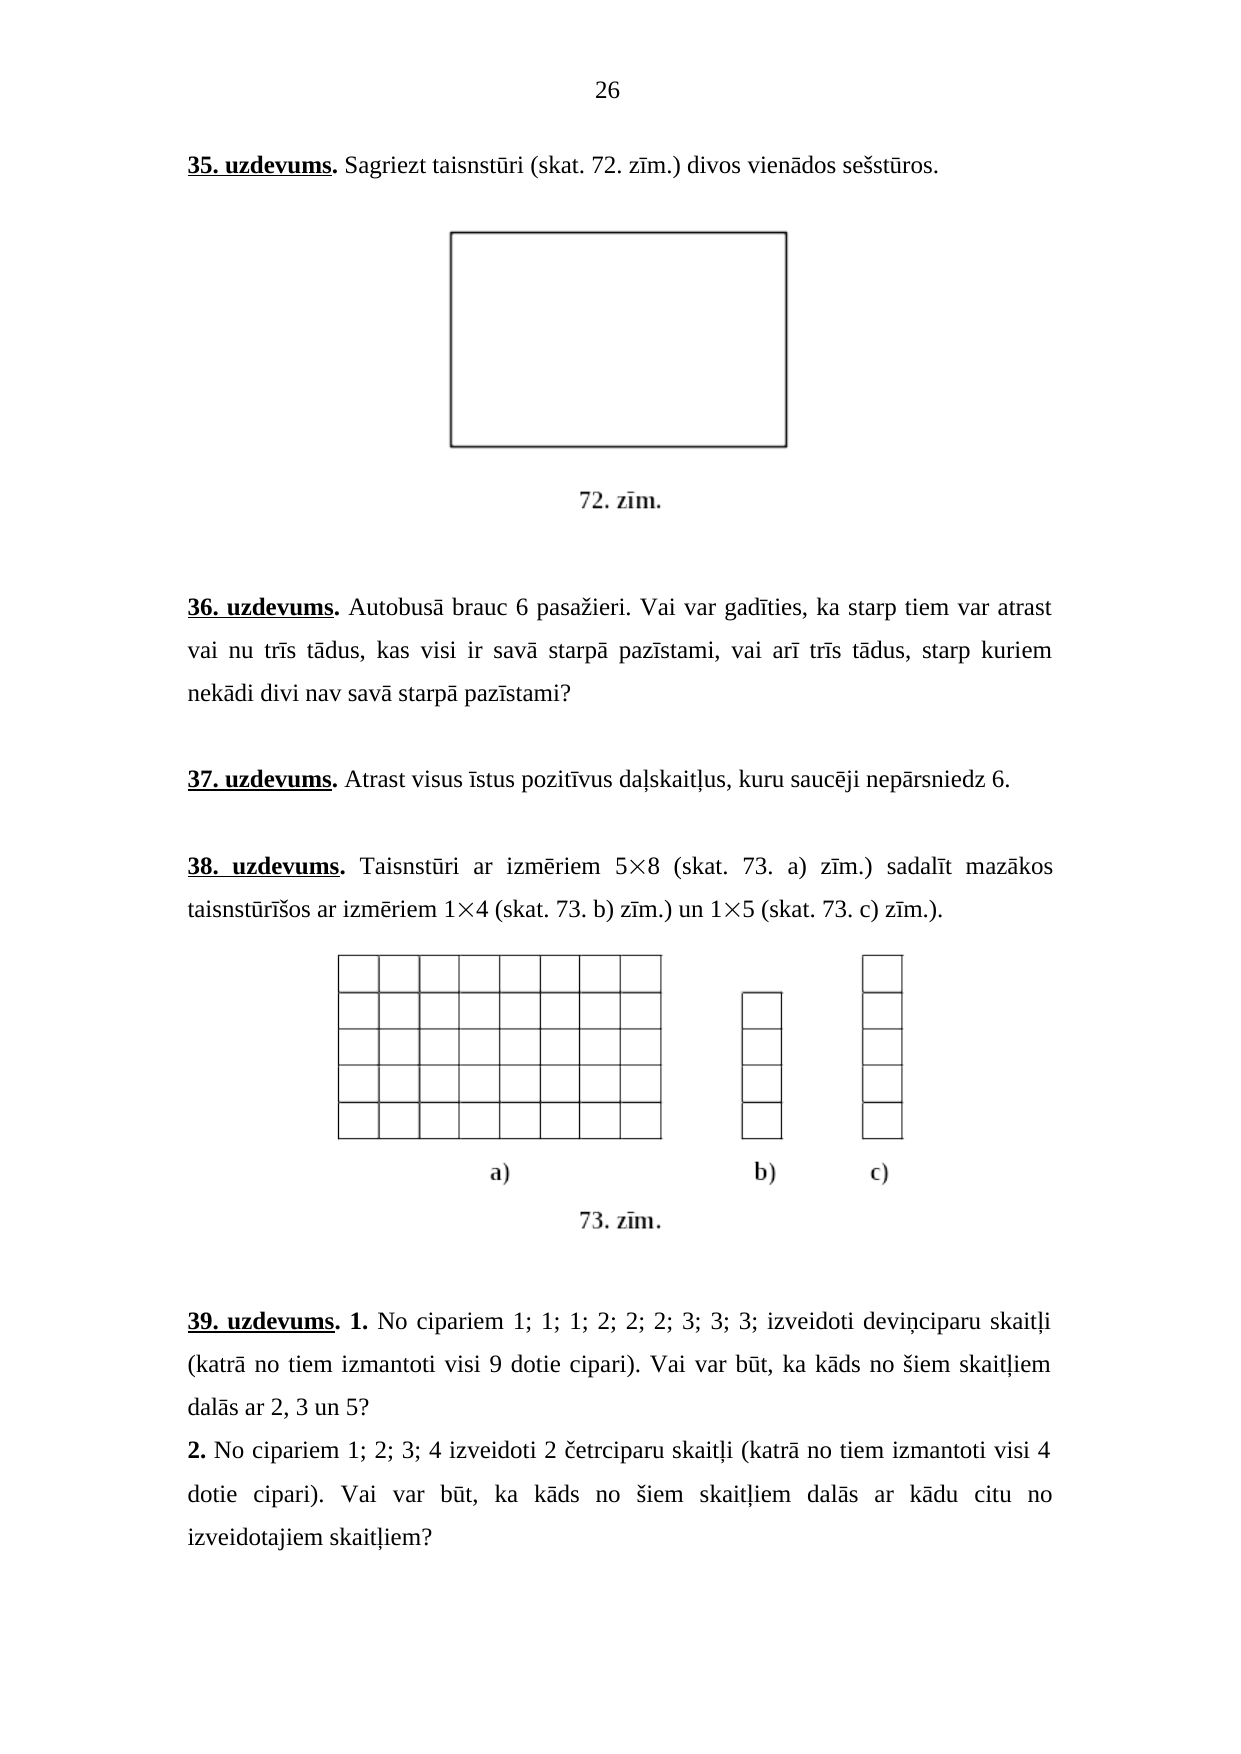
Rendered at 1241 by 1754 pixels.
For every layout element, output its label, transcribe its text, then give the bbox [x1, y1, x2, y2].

text 2. No cipariem 1; 2; 3; 4 izveidoti 2 četrciparu skaitļi (katrā no tiem izmantoti visi 4 dotie cipari). Vai var būt, ka kāds no šiem skaitļiem dalās ar kādu citu no izveidotajiem skaitļiem? [187, 1436, 1053, 1551]
text 39. uzdevums. 1. No cipariem 1; 1; 1; 2; 2; 2; 3; 3; 3; izveidoti deviņciparu skaitļi (katrā no tiem izmantoti visi 9 dotie cipari). Vai var būt, ka kāds no šiem skaitļiem dalās ar 2, 3 un 5? [187, 1306, 1053, 1421]
text 35. uzdevums. Sagriezt taisnstūri (skat. 72. zīm.) divos vienādos sešstūros. [187, 150, 1053, 179]
text 36. uzdevums. Autobusā brauc 6 pasažieri. Vai var gadīties, ka starp tiem var atrast vai nu trīs tādus, kas visi ir savā starpā pazīstami, vai arī trīs tādus, starp kuriem nekādi divi nav savā starpā pazīstami? [187, 592, 1053, 707]
text 37. uzdevums. Atrast visus īstus pozitīvus daļskaitļus, kuru saucēji nepārsniedz 6. [187, 764, 1053, 793]
text 38. uzdevums. Taisnstūri ar izmēriem 58 (skat. 73. a) zīm.) sadalīt mazākos taisnstūrīšos ar izmēriem 14 (skat. 73. b) zīm.) un 15 (skat. 73. c) zīm.). [187, 851, 1053, 923]
